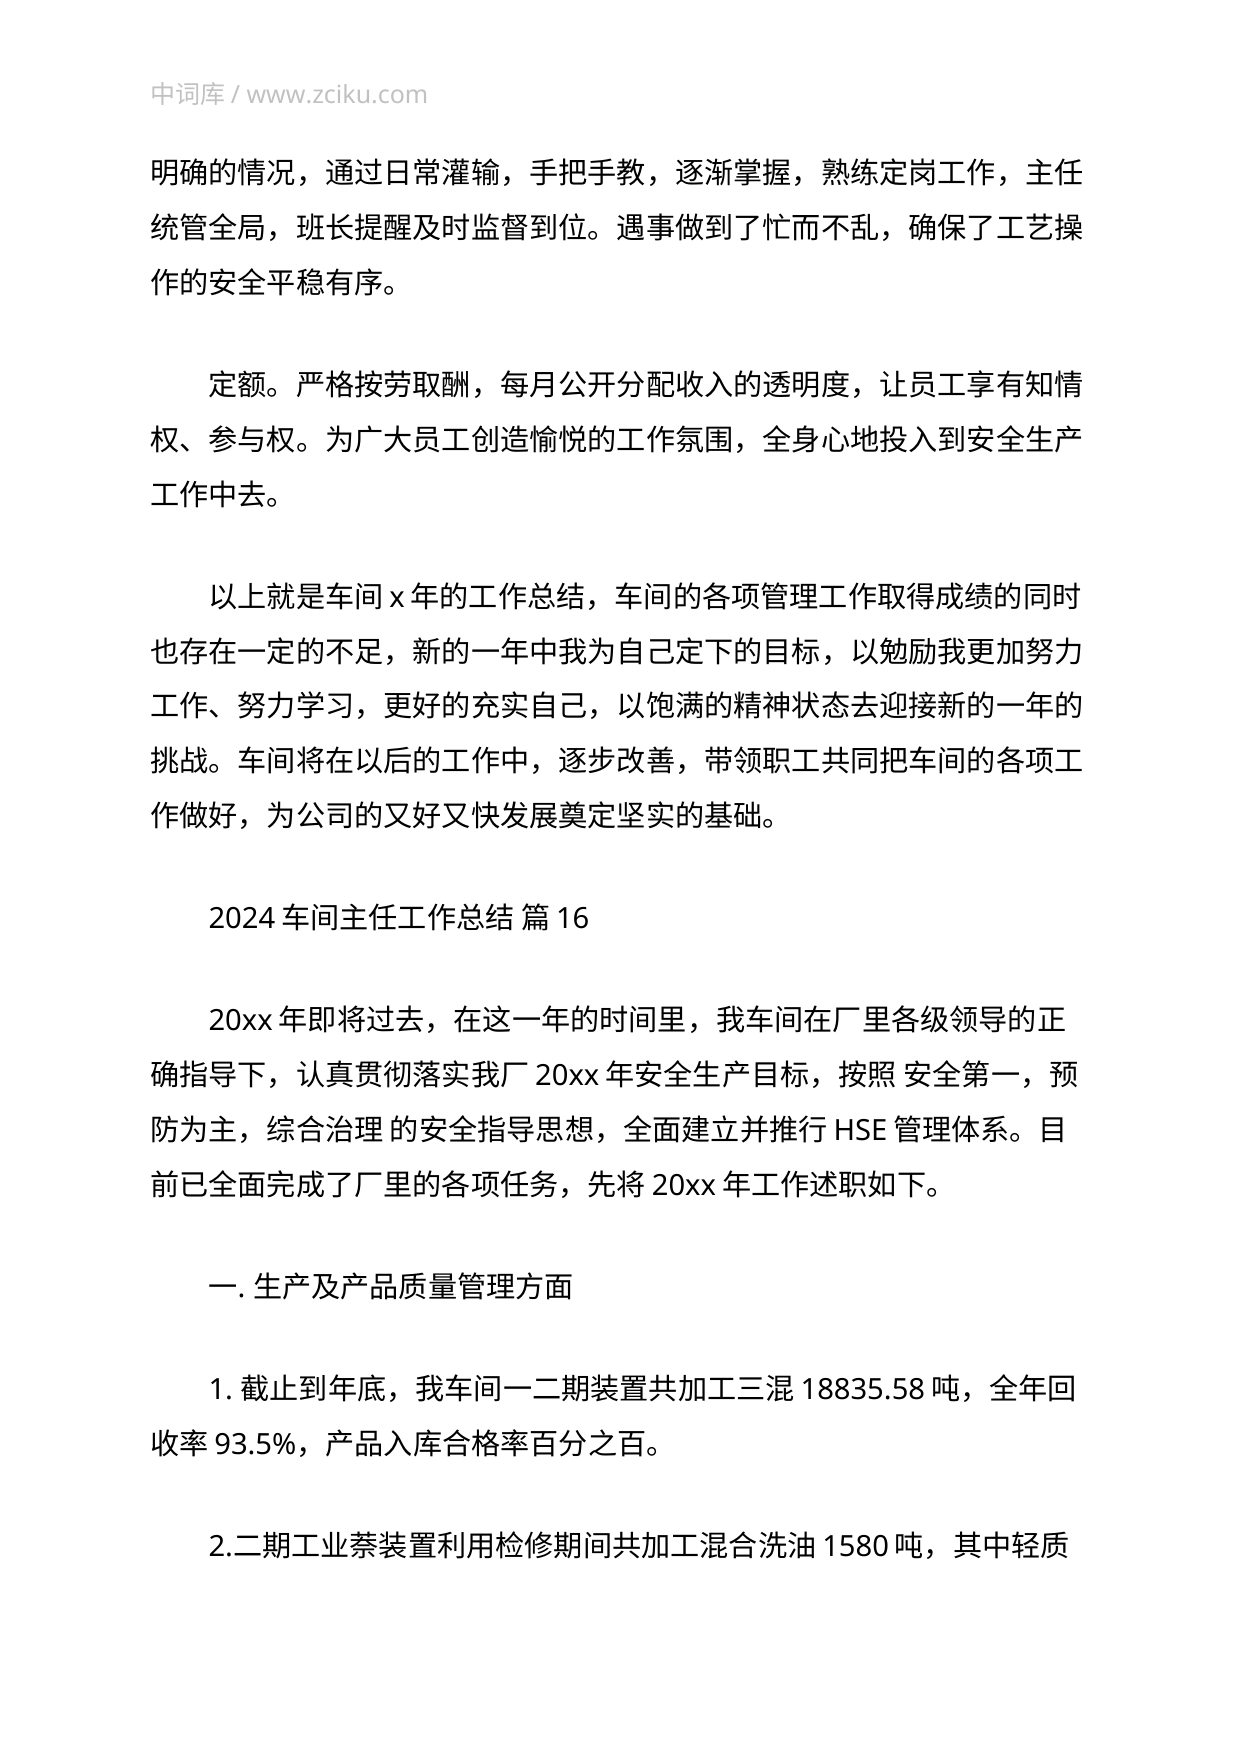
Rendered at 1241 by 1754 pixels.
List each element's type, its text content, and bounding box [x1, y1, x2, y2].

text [150, 1522, 1090, 1565]
text 20xx年即将过去，在这一年的时间里，我车间在厂里各级领导的正确指导下，认真贯彻落实我厂20xx年安全生产目标，按照 安全第一，预防为主，综合治理 的安全指导思想，全面建立并推行HSE管理体系。目前已全面完成了厂里的各项任务，先将20xx年工作述职如下。 [150, 997, 1090, 1204]
text 以上就是车间x年的工作总结，车间的各项管理工作取得成绩的同时也存在一定的不足，新的一年中我为自己定下的目标，以勉励我更加努力工作、努力学习，更好的充实自己，以饱满的精神状态去迎接新的一年的挑战。车间将在以后的工作中，逐步改善，带领职工共同把车间的各项工作做好，为公司的又好又快发展奠定坚实的基础。 [150, 573, 1090, 835]
text 定额。严格按劳取酬，每月公开分配收入的透明度，让员工享有知情权、参与权。为广大员工创造愉悦的工作氛围，全身心地投入到安全生产工作中去。 [150, 362, 1090, 514]
text 一. 生产及产品质量管理方面 [150, 1263, 1090, 1306]
text 1. 截止到年底，我车间一二期装置共加工三混18835.58吨，全年回收率93.5%，产品入库合格率百分之百。 [150, 1366, 1090, 1463]
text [150, 150, 1090, 302]
text 2024车间主任工作总结 篇16 [150, 894, 1090, 937]
